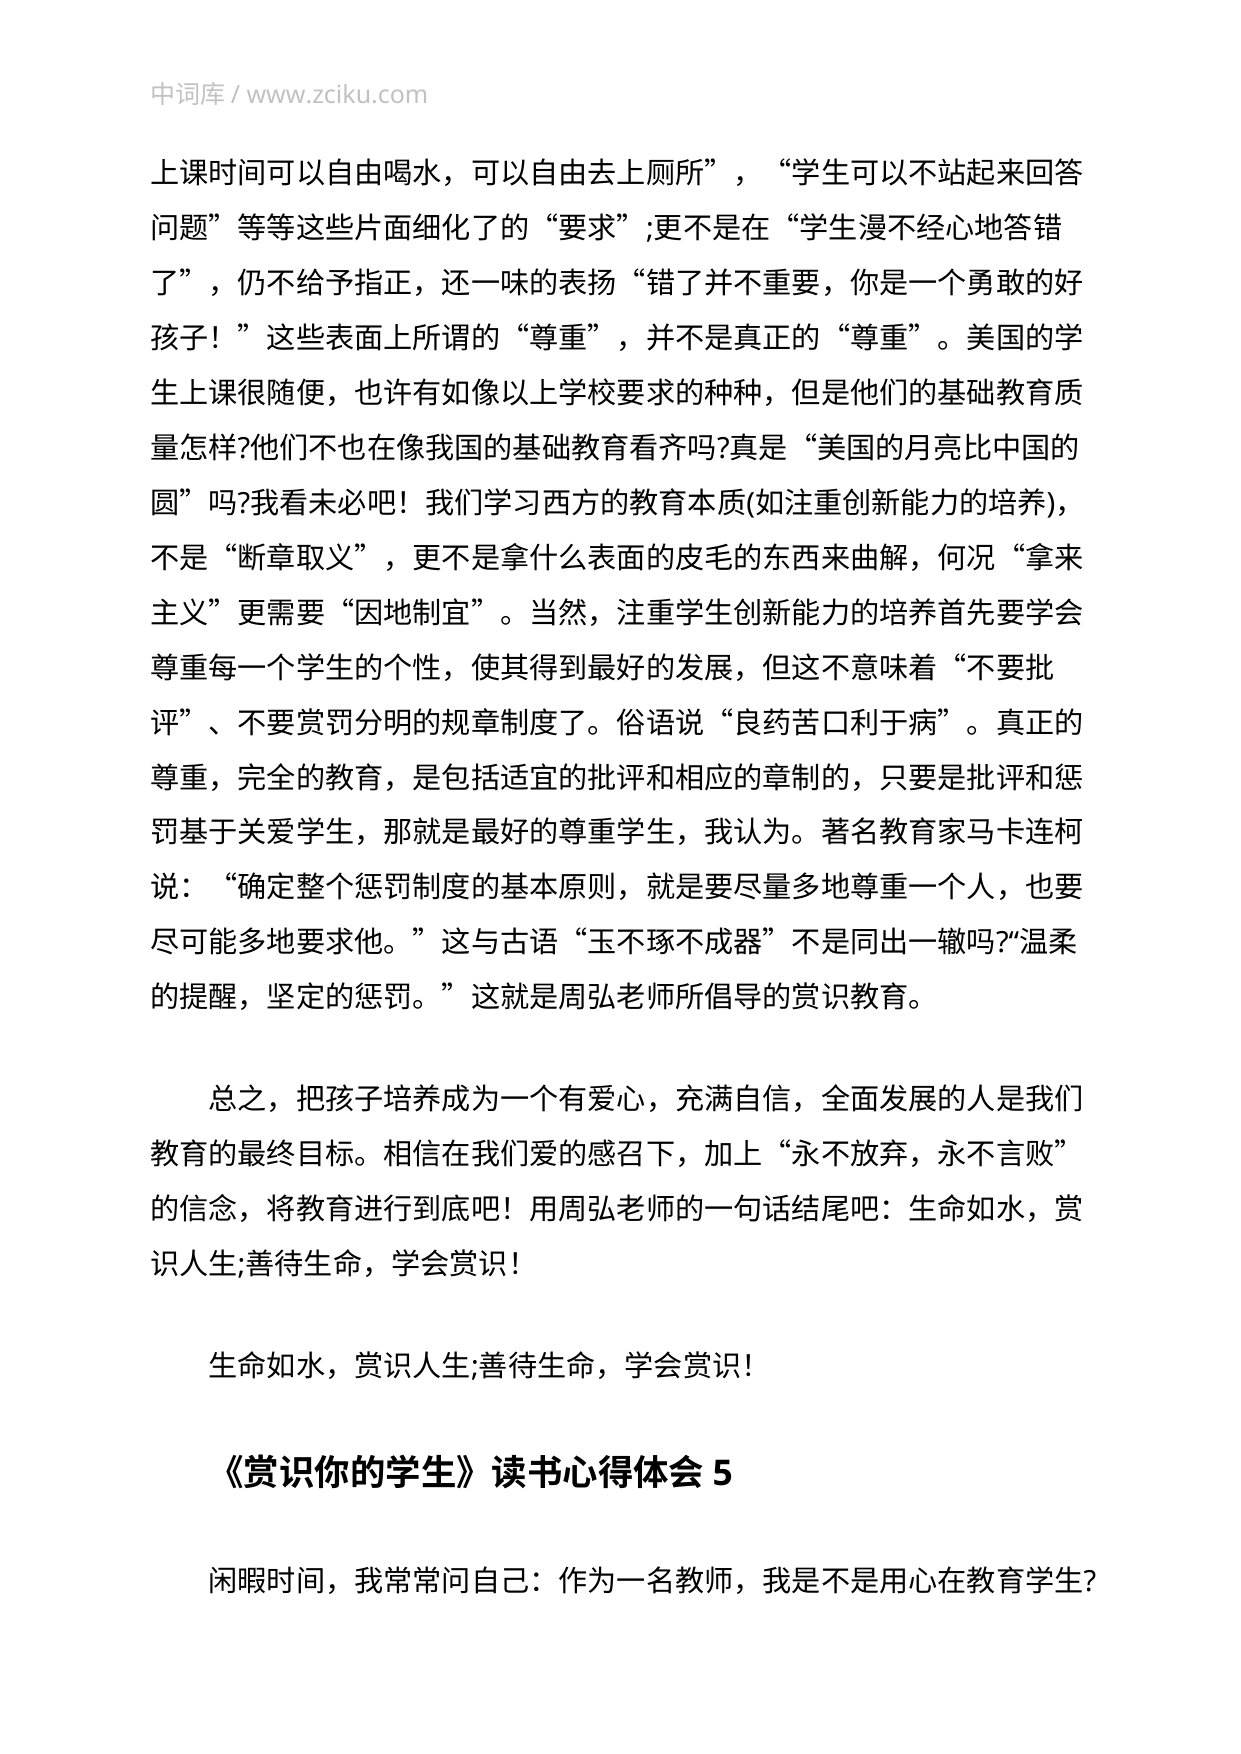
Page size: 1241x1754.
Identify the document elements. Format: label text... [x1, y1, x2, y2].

text 《赏识你的学生》读书心得体会 5 [150, 1444, 1090, 1496]
text 生命如水，赏识人生;善待生命，学会赏识！ [150, 1342, 1090, 1385]
text 总之，把孩子培养成为一个有爱心，充满自信，全面发展的人是我们教育的最终目标。相信在我们爱的感召下，加上“永不放弃，永不言败”的信念，将教育进行到底吧！用周弘老师的一句话结尾吧：生命如水，赏识人生;善待生命，学会赏识！ [150, 1076, 1090, 1283]
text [150, 150, 1090, 1016]
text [150, 1558, 1090, 1600]
